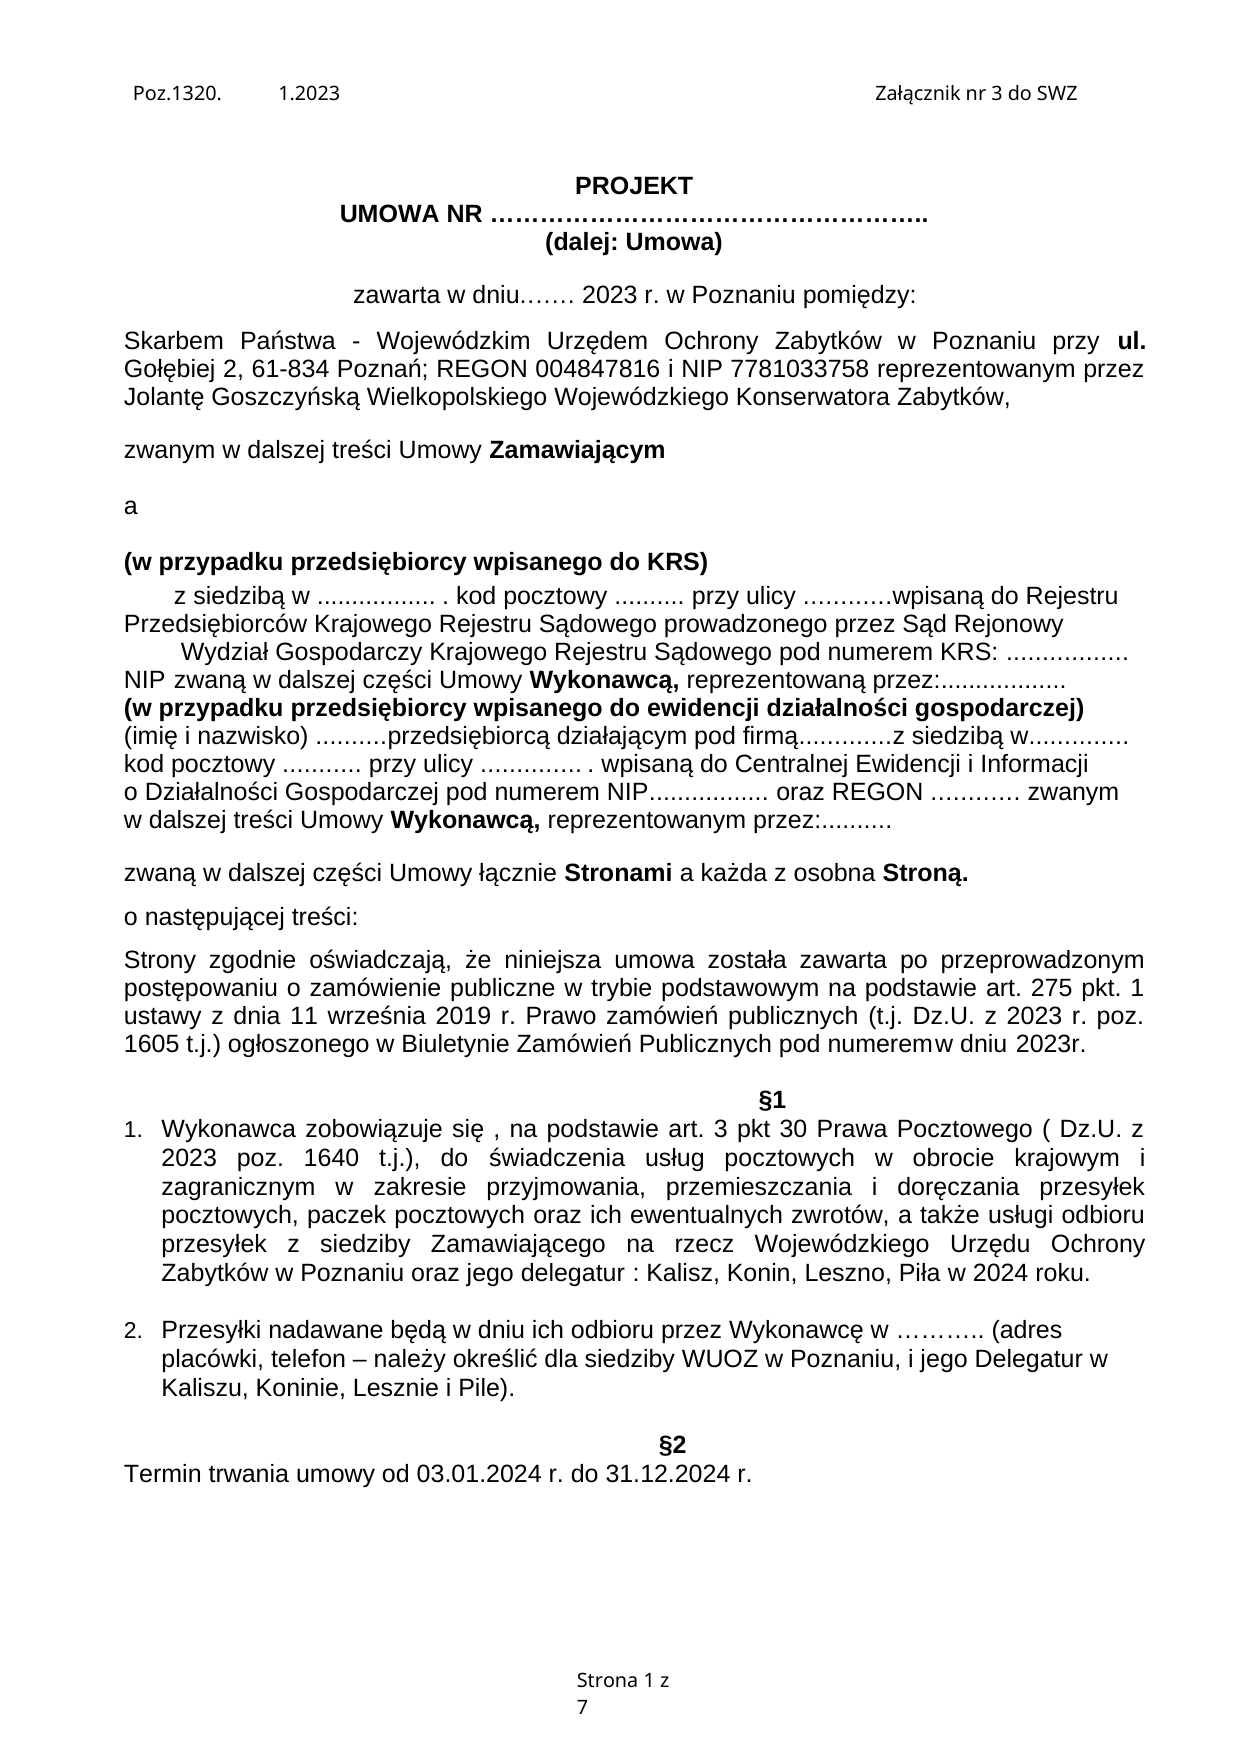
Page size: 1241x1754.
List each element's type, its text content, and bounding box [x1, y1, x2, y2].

text Przedsiębiorców Krajowego Rejestru Sądowego prowadzonego przez Sąd Rejonowy [124, 610, 1146, 638]
list Przesyłki nadawane będą w dniu ich odbioru przez Wykonawcę w ……….. (adres placówki, telefon – należy określić dla siedziby WUOZ w Poznaniu, i jego Delegatur w Kaliszu, Koninie, Lesznie i Pile). [124, 1315, 1146, 1401]
text PROJEKT [124, 172, 1144, 200]
text (w przypadku przedsiębiorcy wpisanego do ewidencji działalności gospodarczej) [124, 694, 1146, 722]
text (imię i nazwisko) przedsiębiorcą działającym pod firmą z siedzibą w [124, 722, 1146, 750]
text Wydział Gospodarczy Krajowego Rejestru Sądowego pod numerem KRS: [124, 638, 1146, 666]
text zwaną w dalszej części Umowy łącznie Stronami a każda z osobna Stroną. [124, 863, 1146, 886]
list §2 [199, 1430, 1146, 1459]
text zwanym w dalszej treści Umowy Zamawiającym a [124, 414, 667, 526]
text o Działalności Gospodarczej pod numerem NIP oraz REGON zwanym [124, 778, 1146, 806]
list Wykonawca zobowiązuje się , na podstawie art. 3 pkt 30 Prawa Pocztowego ( Dz.U. z 2023 poz. 1640 t.j.), do świadczenia usług pocztowych w obrocie krajowym i zagranicznym w zakresie przyjmowania, przemieszczania i doręczania przesyłek pocztowych, paczek pocztowych oraz ich ewentualnych zwrotów, a także usługi odbioru przesyłek z siedziby Zamawiającego na rzecz Wojewódzkiego Urzędu Ochrony Zabytków w Poznaniu oraz jego delegatur : Kalisz, Konin, Leszno, Piła w 2024 roku. [124, 1114, 1146, 1286]
list §1 [161, 1085, 1146, 1114]
text o następującej treści: [124, 907, 1146, 930]
text z siedzibą w kod pocztowy przy ulicy wpisaną do Rejestru [124, 582, 1146, 610]
text UMOWA NR …………………………………………….. (dalej: Umowa) [124, 200, 1144, 256]
text kod pocztowy przy ulicy wpisaną do Centralnej Ewidencji i Informacji [124, 750, 1146, 778]
text (w przypadku przedsiębiorcy wpisanego do KRS) [124, 526, 1146, 582]
text Skarbem Państwa - Wojewódzkim Urzędem Ochrony Zabytków w Poznaniu przy ul. Gołębiej 2, 61-834 Poznań; REGON 004847816 i NIP 7781033758 reprezentowanym przez Jolantę Goszczyńską Wielkopolskiego Wojewódzkiego Konserwatora Zabytków, [124, 327, 1146, 411]
text zawarta w dniu 2023 r. w Poznaniu pomiędzy: [353, 285, 1146, 308]
text w dalszej treści Umowy Wykonawcą, reprezentowanym przez: [124, 806, 1146, 834]
text Strony zgodnie oświadczają, że niniejsza umowa została zawarta po przeprowadzonym postępowaniu o zamówienie publiczne w trybie podstawowym na podstawie art. 275 pkt. 1 ustawy z dnia 11 września 2019 r. Prawo zamówień publicznych (t.j. Dz.U. z 2023 r. poz. 1605 t.j.) ogłoszonego w Biuletynie Zamówień Publicznych pod numerem w dniu 2023r. [124, 946, 1146, 1058]
text Termin trwania umowy od 03.01.2024 r. do 31.12.2024 r. [124, 1459, 1146, 1488]
text NIP zwaną w dalszej części Umowy Wykonawcą, reprezentowaną przez: [124, 666, 1146, 694]
